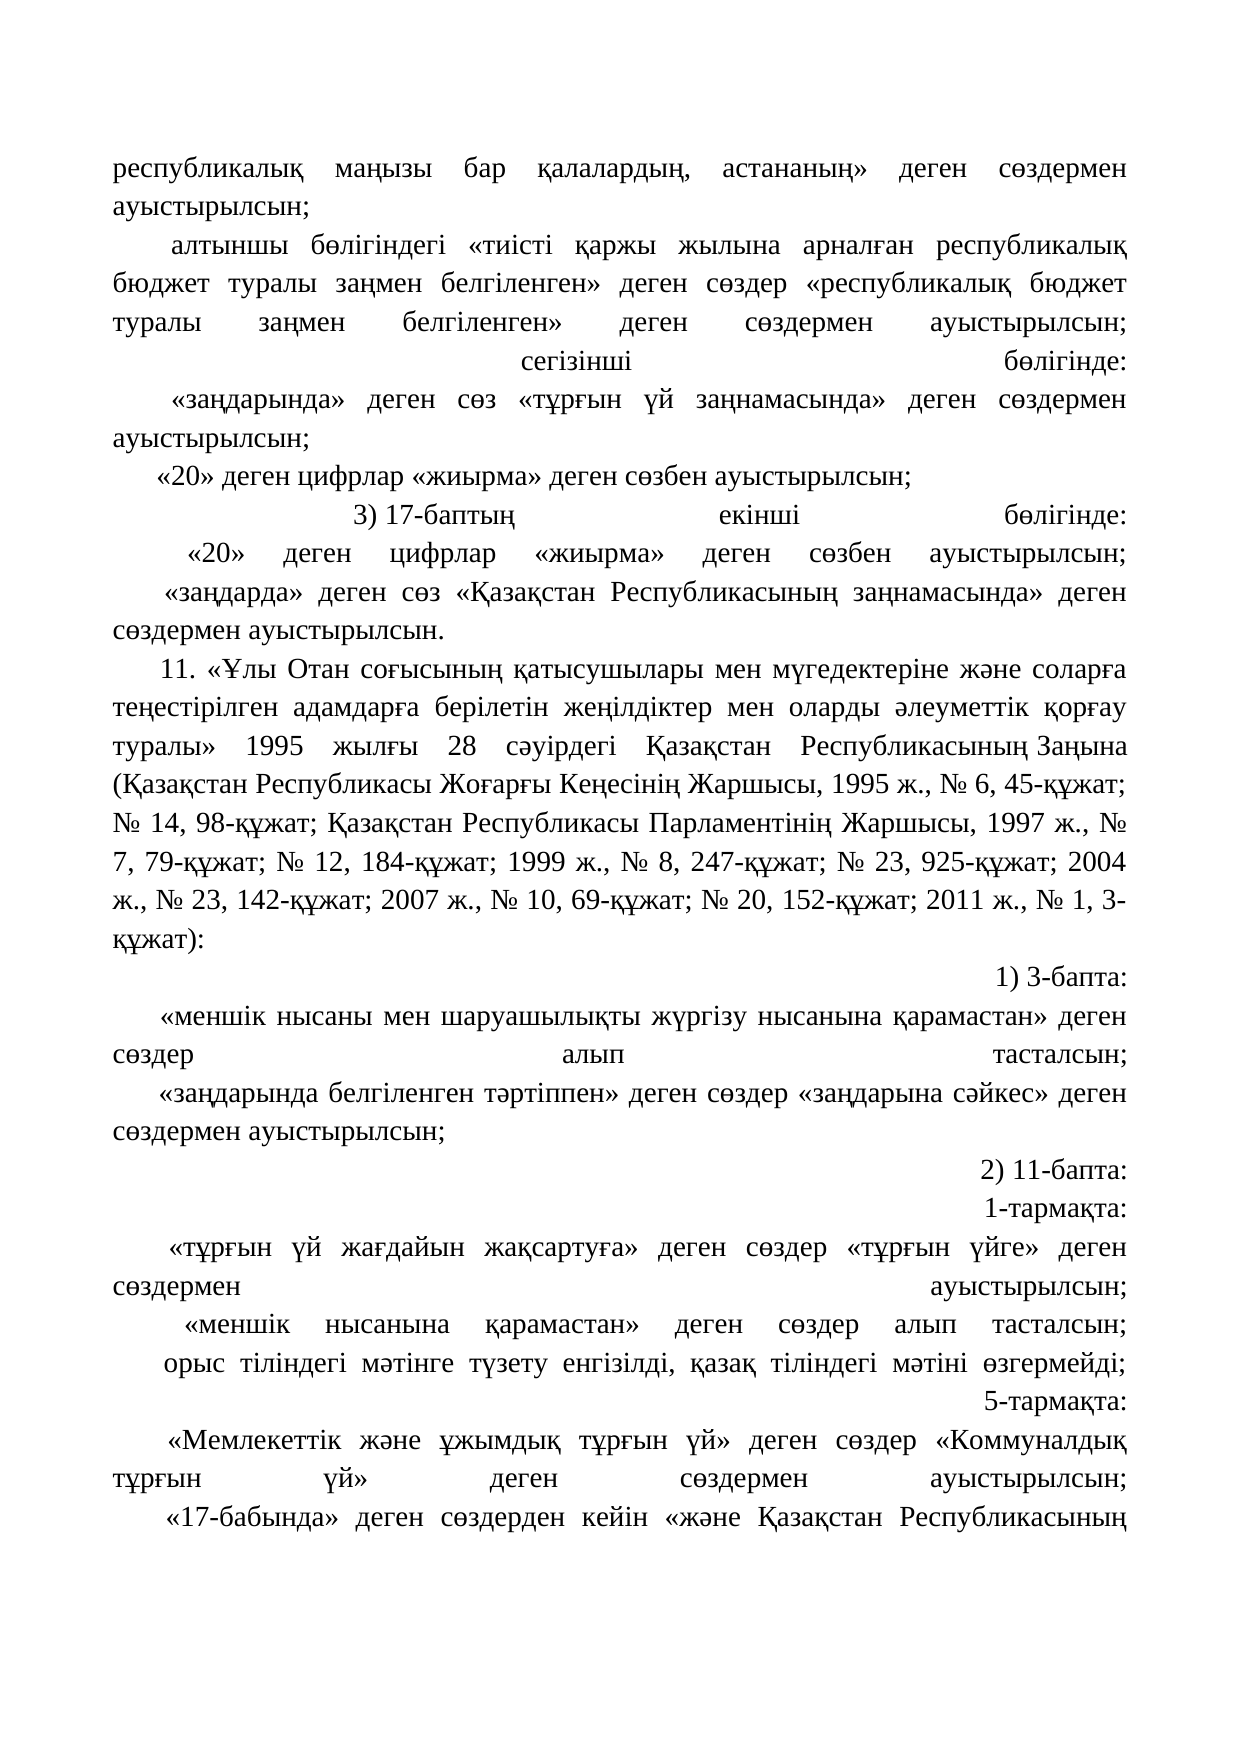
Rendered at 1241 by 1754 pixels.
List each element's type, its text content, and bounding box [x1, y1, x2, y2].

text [112, 150, 1128, 492]
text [112, 1152, 1128, 1532]
text 3) 17-баптың екінші бөлігінде: «20» деген цифрлар «жиырма» деген сөзбен ауыстырылсын; «заңдарда» деген сөз «Қазақстан Республикасының заңнамасында» деген сөздермен ауыстырылсын. [112, 497, 1128, 646]
text 1) 3-бапта: «меншiк нысаны мен шаруашылықты жүргiзу нысанына қарамастан» деген сөздер алып тасталсын; «заңдарында белгiленген тәртiппен» деген сөздер «заңдарына сәйкес» деген сөздермен ауыстырылсын; [112, 959, 1128, 1147]
text 11. «Ұлы Отан соғысының қатысушылары мен мүгедектерiне және соларға теңестiрiлген адамдарға берiлетiн жеңiлдiктер мен оларды әлеуметтiк қорғау туралы» 1995 жылғы 28 сәуiрдегі Қазақстан Республикасының Заңына (Қазақстан Республикасы Жоғарғы Кеңесінің Жаршысы, 1995 ж., № 6, 45-құжат; № 14, 98-құжат; Қазақстан Республикасы Парламентінің Жаршысы, 1997 ж., № 7, 79-құжат; № 12, 184-құжат; 1999 ж., № 8, 247-құжат; № 23, 925-құжат; 2004 ж., № 23, 142-құжат; 2007 ж., № 10, 69-құжат; № 20, 152-құжат; 2011 ж., № 1, 3-құжат): [112, 651, 1128, 954]
